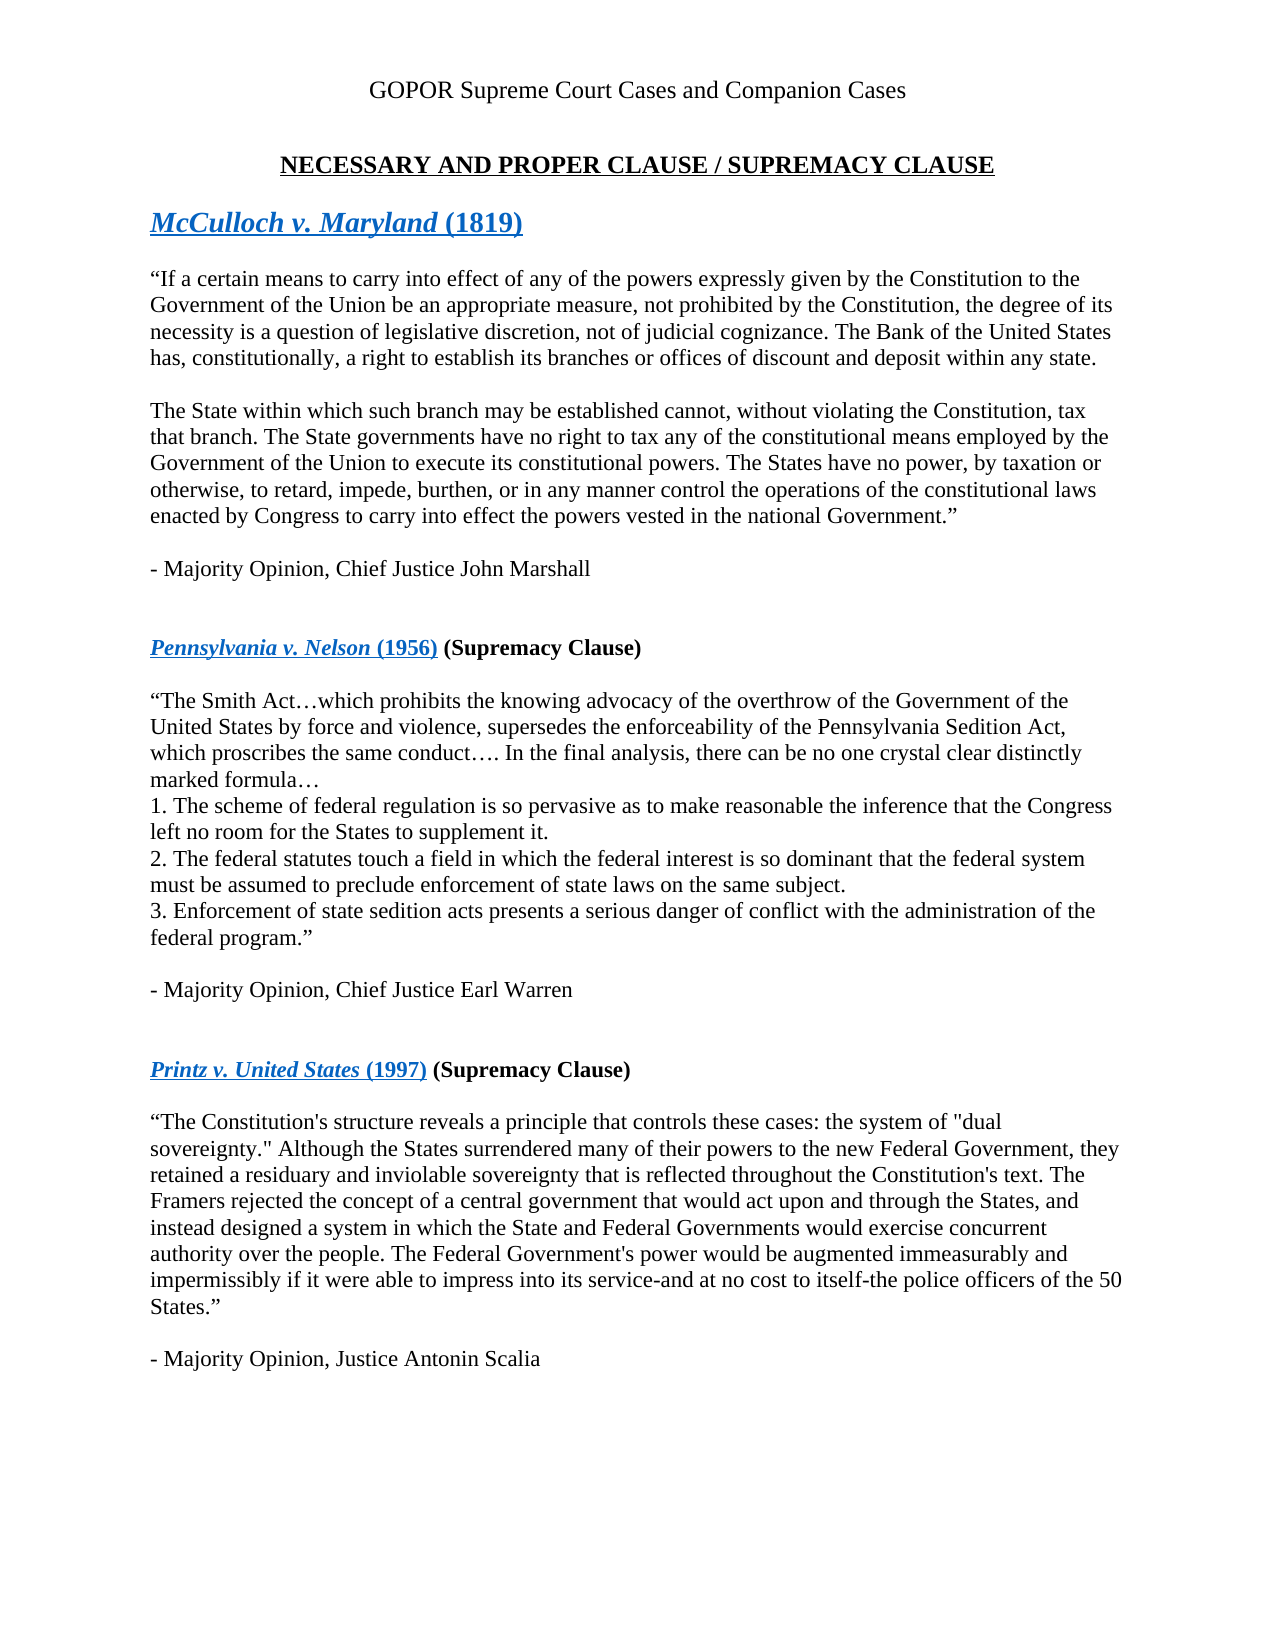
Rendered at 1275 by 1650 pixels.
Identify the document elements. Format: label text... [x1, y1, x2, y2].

text McCulloch v. Maryland (1819) [150, 205, 1125, 239]
text 1. The scheme of federal regulation is so pervasive as to make reasonable the inference that the Congress left no room for the States to supplement it. [150, 792, 1125, 845]
text “If a certain means to carry into effect of any of the powers expressly given by the Constitution to the Government of the Union be an appropriate measure, not prohibited by the Constitution, the degree of its necessity is a question of legislative discretion, not of judicial cognizance. The Bank of the United States has, constitutionally, a right to establish its branches or offices of discount and deposit within any state. [150, 265, 1125, 370]
text - Majority Opinion, Chief Justice John Marshall [150, 555, 1125, 581]
text The State within which such branch may be established cannot, without violating the Constitution, tax that branch. The State governments have no right to tax any of the constitutional means employed by the Government of the Union to execute its constitutional powers. The States have no power, by taxation or otherwise, to retard, impede, burthen, or in any manner control the operations of the constitutional laws enacted by Congress to carry into effect the powers vested in the national Government.” [150, 397, 1125, 528]
text “The Constitution's structure reveals a principle that controls these cases: the system of "dual sovereignty." Although the States surrendered many of their powers to the new Federal Government, they retained a residuary and inviolable sovereignty that is reflected throughout the Constitution's text. The Framers rejected the concept of a central government that would act upon and through the States, and instead designed a system in which the State and Federal Governments would exercise concurrent authority over the people. The Federal Government's power would be augmented immeasurably and impermissibly if it were able to impress into its service-and at no cost to itself-the police officers of the 50 States.” [150, 1108, 1125, 1319]
text - Majority Opinion, Justice Antonin Scalia [150, 1346, 1125, 1372]
text “The Smith Act…which prohibits the knowing advocacy of the overthrow of the Government of the United States by force and violence, supersedes the enforceability of the Pennsylvania Sedition Act, which proscribes the same conduct…. In the final analysis, there can be no one crystal clear distinctly marked formula… [150, 687, 1125, 792]
text - Majority Opinion, Chief Justice Earl Warren [150, 977, 1125, 1003]
text 3. Enforcement of state sedition acts presents a serious danger of conflict with the administration of the federal program.” [150, 897, 1125, 950]
text Printz v. United States (1997) (Supremacy Clause) [150, 1029, 1125, 1082]
text 2. The federal statutes touch a field in which the federal interest is so dominant that the federal system must be assumed to preclude enforcement of state laws on the same subject. [150, 845, 1125, 897]
text NECESSARY AND PROPER CLAUSE / SUPREMACY CLAUSE [150, 150, 1125, 179]
text Pennsylvania v. Nelson (1956) (Supremacy Clause) [150, 634, 1125, 660]
